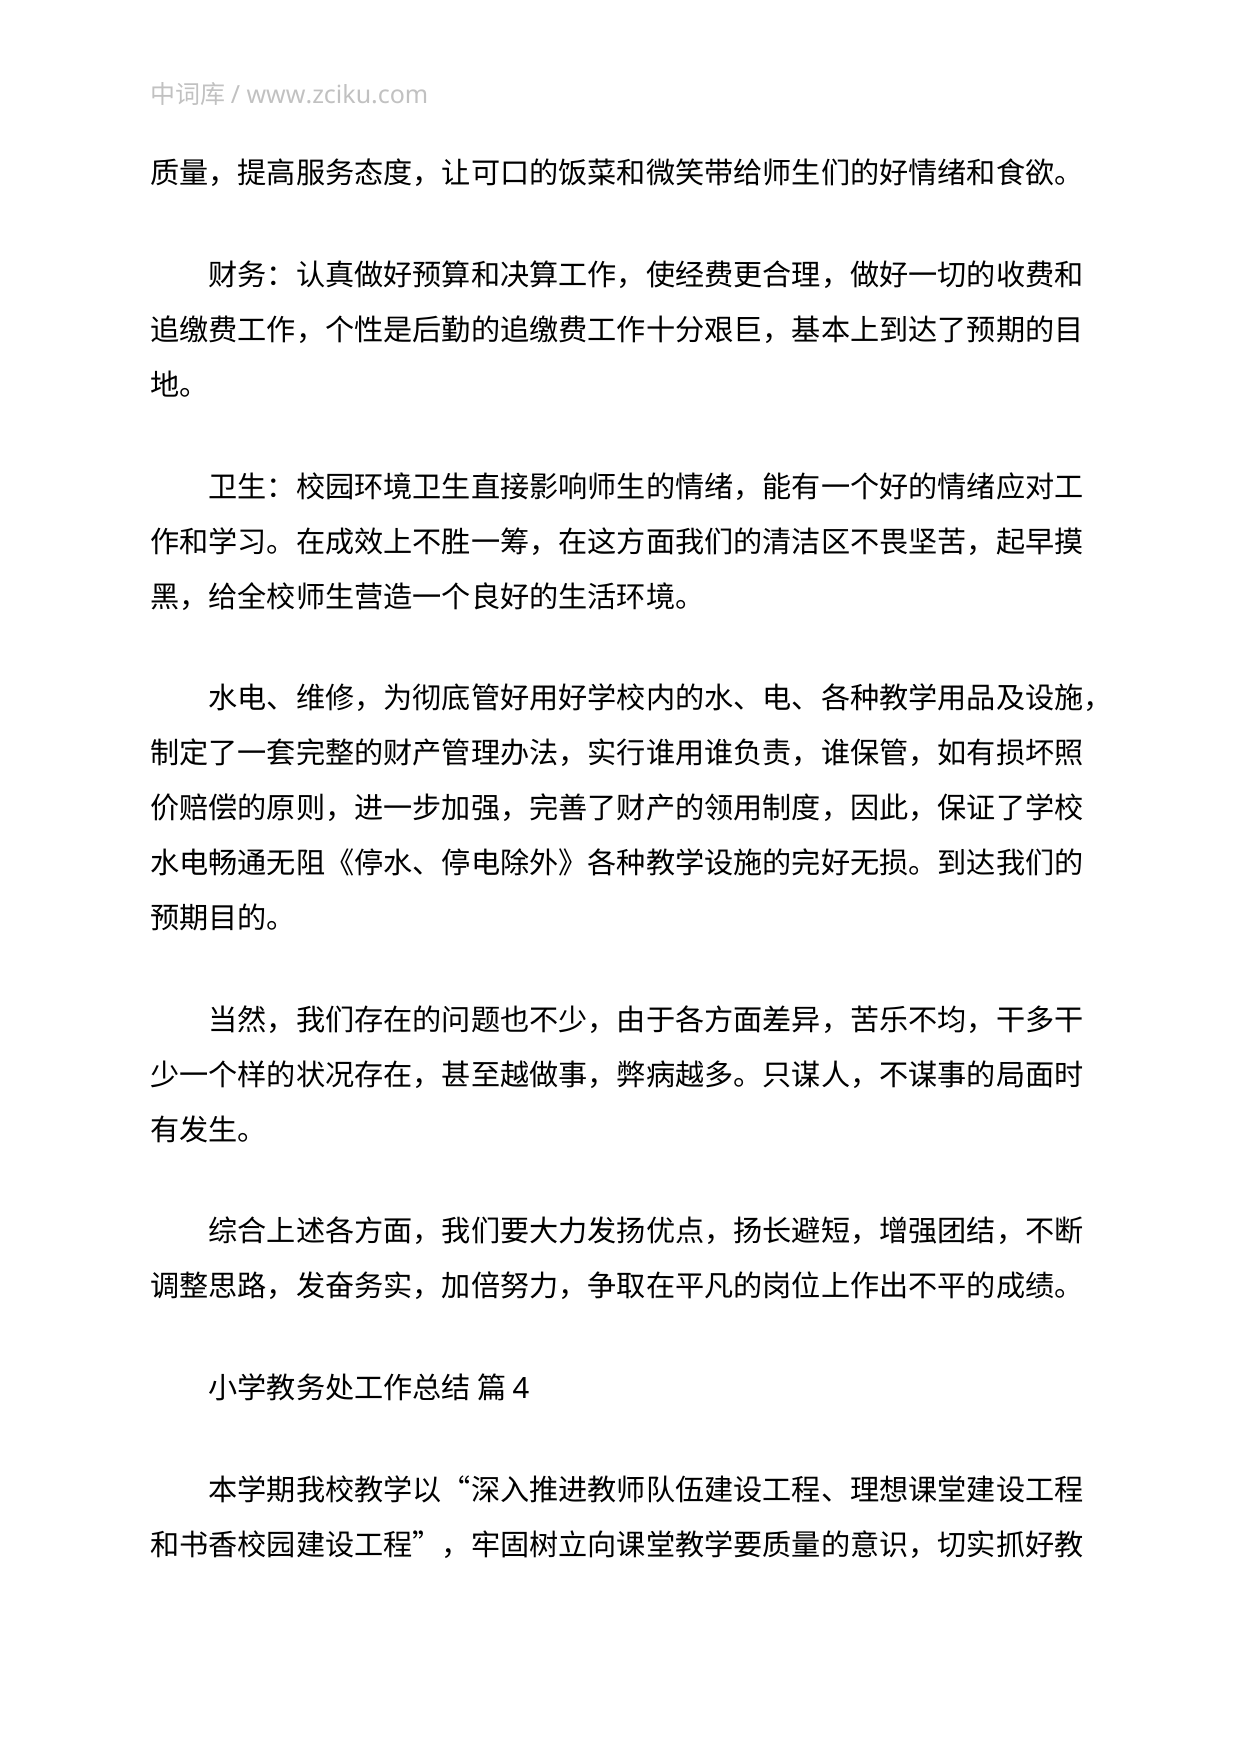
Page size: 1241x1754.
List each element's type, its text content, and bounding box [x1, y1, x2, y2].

text 当然，我们存在的问题也不少，由于各方面差异，苦乐不均，干多干少一个样的状况存在，甚至越做事，弊病越多。只谋人，不谋事的局面时有发生。 [150, 996, 1090, 1148]
text 小学教务处工作总结 篇4 [150, 1364, 1090, 1407]
text 综合上述各方面，我们要大力发扬优点，扬长避短，增强团结，不断调整思路，发奋务实，加倍努力，争取在平凡的岗位上作出不平的成绩。 [150, 1208, 1090, 1305]
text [150, 150, 1090, 192]
text 卫生：校园环境卫生直接影响师生的情绪，能有一个好的情绪应对工作和学习。在成效上不胜一筹，在这方面我们的清洁区不畏坚苦，起早摸黑，给全校师生营造一个良好的生活环境。 [150, 463, 1090, 615]
text 水电、维修，为彻底管好用好学校内的水、电、各种教学用品及设施，制定了一套完整的财产管理办法，实行谁用谁负责，谁保管，如有损坏照价赔偿的原则，进一步加强，完善了财产的领用制度，因此，保证了学校水电畅通无阻《停水、停电除外》各种教学设施的完好无损。到达我们的预期目的。 [150, 675, 1090, 937]
text 财务：认真做好预算和决算工作，使经费更合理，做好一切的收费和追缴费工作，个性是后勤的追缴费工作十分艰巨，基本上到达了预期的目地。 [150, 252, 1090, 404]
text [150, 1466, 1090, 1564]
